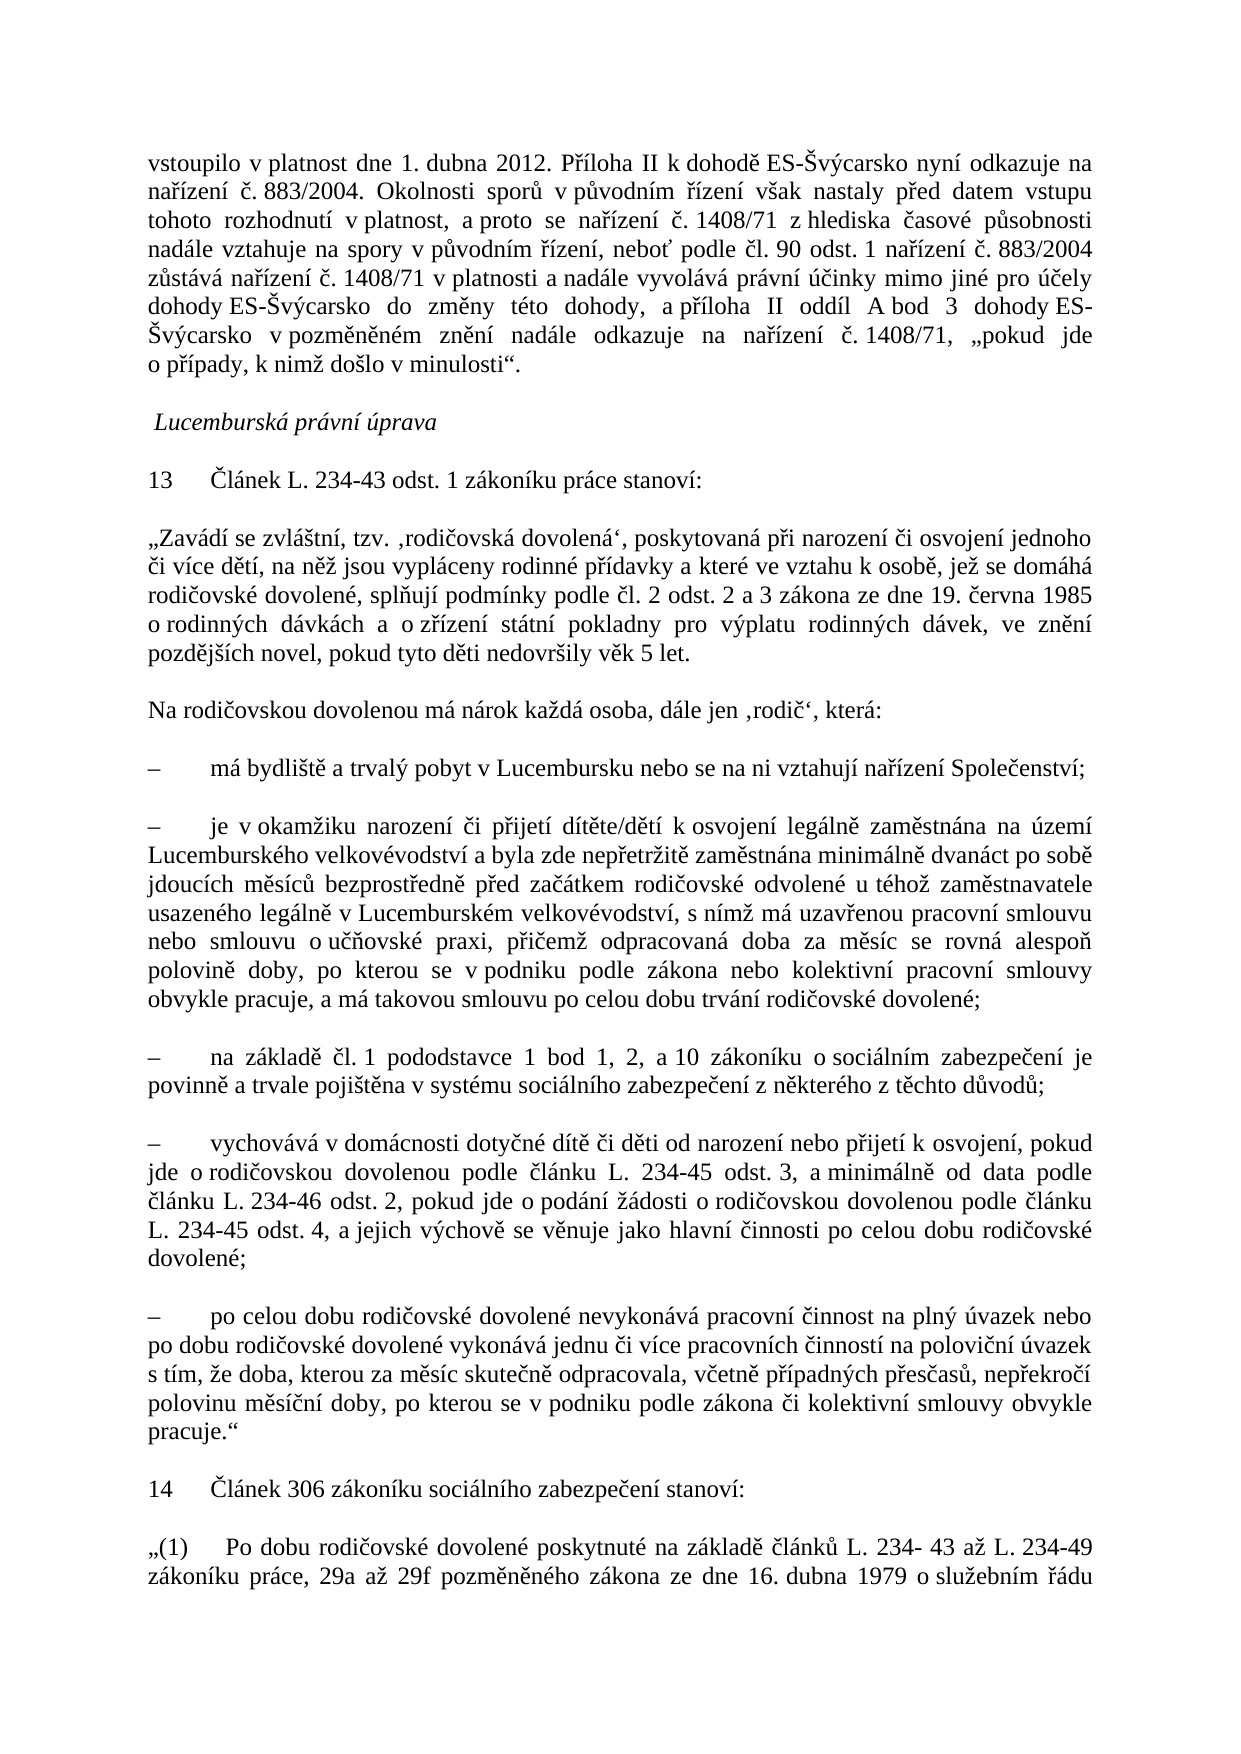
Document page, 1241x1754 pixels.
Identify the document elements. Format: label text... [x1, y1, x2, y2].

text 14 Článek 306 zákoníku sociálního zabezpečení stanoví: [148, 1474, 1093, 1503]
text Lucemburská právní úprava [148, 407, 1093, 436]
text „Zavádí se zvláštní, tzv. ‚rodičovská dovolená‘, poskytovaná při narození či osvojení jednoho či více dětí, na něž jsou vypláceny rodinné přídavky a které ve vztahu k osobě, jež se domáhá rodičovské dovolené, splňují podmínky podle čl. 2 odst. 2 a 3 zákona ze dne 19. června 1985 o rodinných dávkách a o zřízení státní pokladny pro výplatu rodinných dávek, ve znění pozdějších novel, pokud tyto děti nedovršily věk 5 let. [148, 523, 1093, 666]
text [148, 1532, 1093, 1590]
text 13 Článek L. 234-43 odst. 1 zákoníku práce stanoví: [148, 465, 1093, 493]
text – je v okamžiku narození či přijetí dítěte/dětí k osvojení legálně zaměstnána na území Lucemburského velkovévodství a byla zde nepřetržitě zaměstnána minimálně dvanáct po sobě jdoucích měsíců bezprostředně před začátkem rodičovské odvolené u téhož zaměstnavatele usazeného legálně v Lucemburském velkovévodství, s nímž má uzavřenou pracovní smlouvu nebo smlouvu o učňovské praxi, přičemž odpracovaná doba za měsíc se rovná alespoň polovině doby, po kterou se v podniku podle zákona nebo kolektivní pracovní smlouvy obvykle pracuje, a má takovou smlouvu po celou dobu trvání rodičovské dovolené; [148, 811, 1093, 1013]
text – po celou dobu rodičovské dovolené nevykonává pracovní činnost na plný úvazek nebo po dobu rodičovské dovolené vykonává jednu či více pracovních činností na poloviční úvazek s tím, že doba, kterou za měsíc skutečně odpracovala, včetně případných přesčasů, nepřekročí polovinu měsíční doby, po kterou se v podniku podle zákona či kolektivní smlouvy obvykle pracuje.“ [148, 1301, 1093, 1445]
text – na základě čl. 1 pododstavce 1 bod 1, 2, a 10 zákoníku o sociálním zabezpečení je povinně a trvale pojištěna v systému sociálního zabezpečení z některého z těchto důvodů; [148, 1042, 1093, 1099]
text Na rodičovskou dovolenou má nárok každá osoba, dále jen ‚rodič‘, která: [148, 696, 1093, 724]
text – vychovává v domácnosti dotyčné dítě či děti od narození nebo přijetí k osvojení, pokud jde o rodičovskou dovolenou podle článku L. 234-45 odst. 3, a minimálně od data podle článku L. 234-46 odst. 2, pokud jde o podání žádosti o rodičovskou dovolenou podle článku L. 234-45 odst. 4, a jejich výchově se věnuje jako hlavní činnosti po celou dobu rodičovské dovolené; [148, 1128, 1093, 1272]
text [148, 148, 1093, 378]
text – má bydliště a trvalý pobyt v Lucembursku nebo se na ni vztahují nařízení Společenství; [148, 753, 1093, 782]
